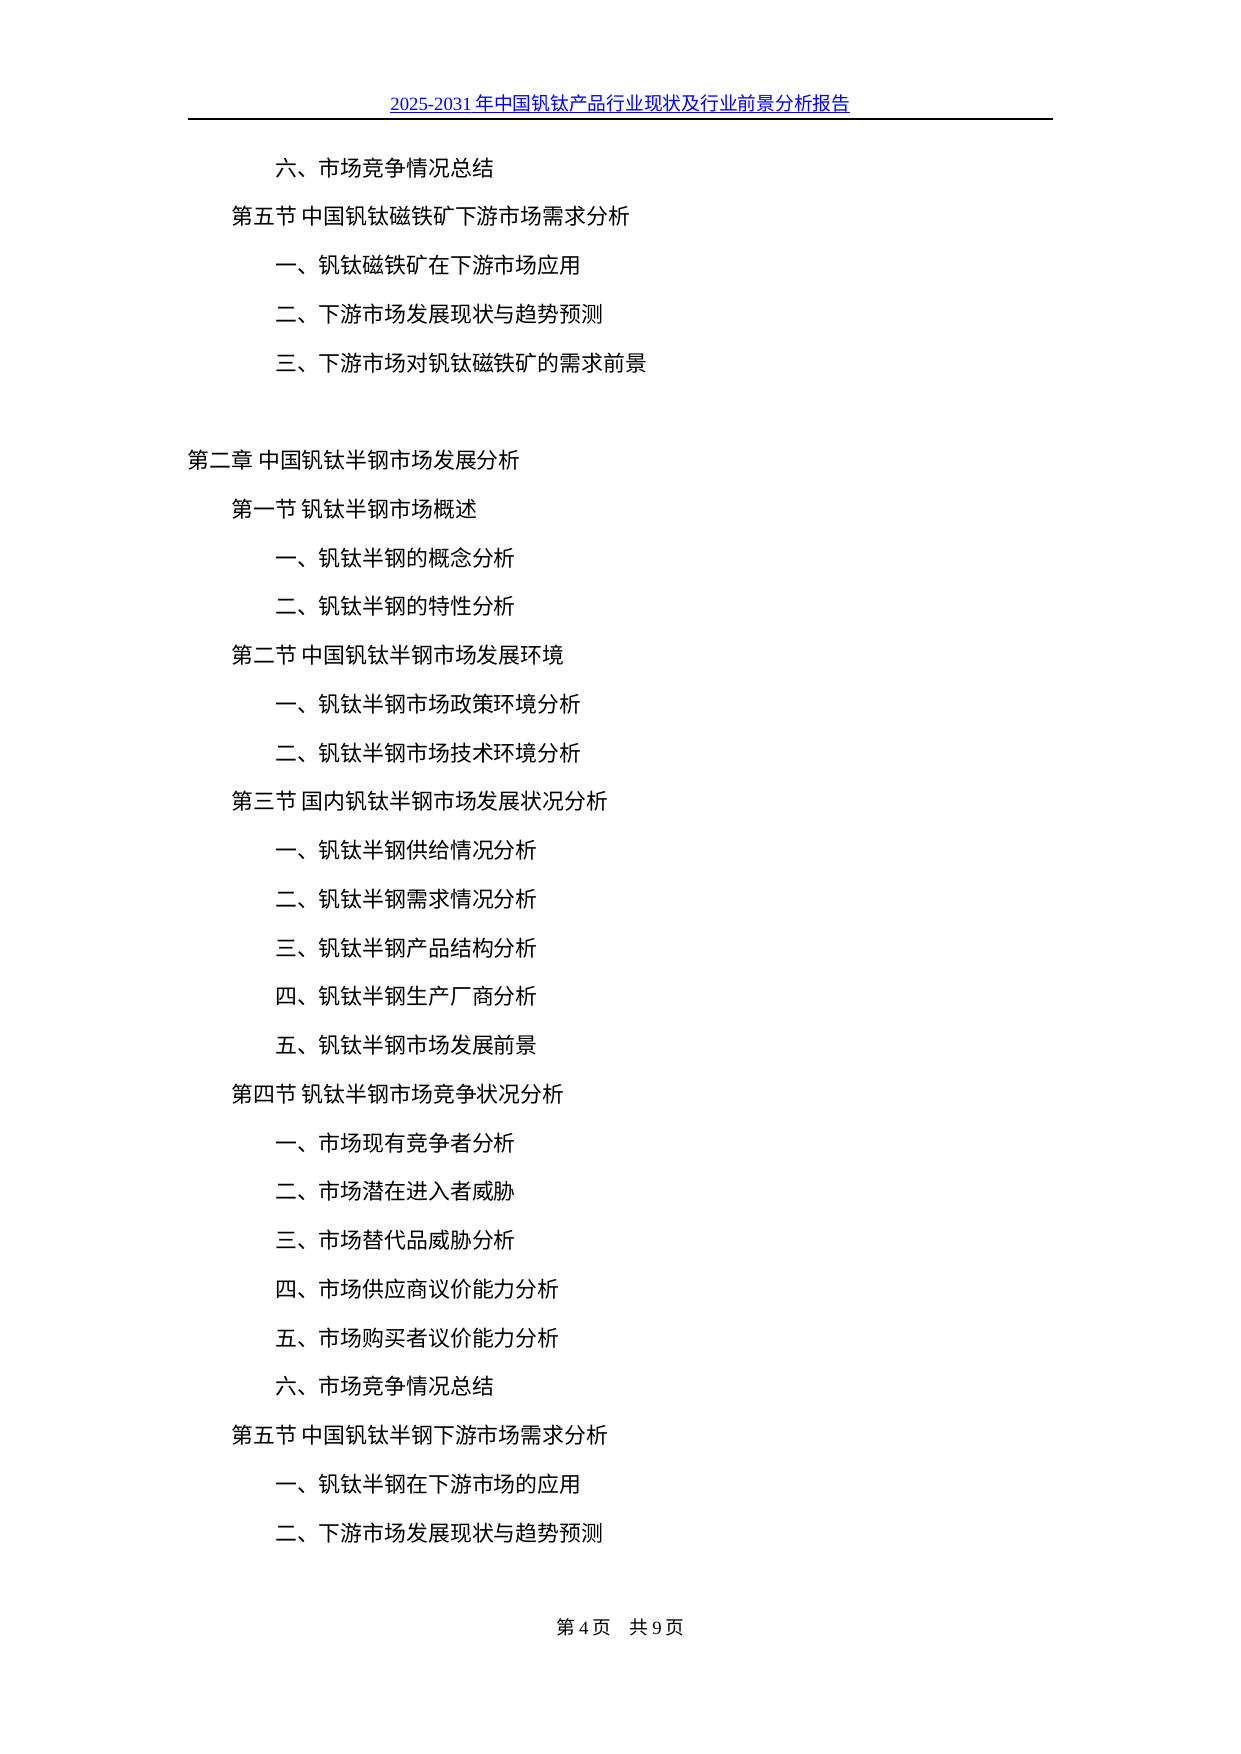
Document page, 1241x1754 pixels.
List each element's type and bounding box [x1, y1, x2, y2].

text [187, 150, 1053, 1548]
